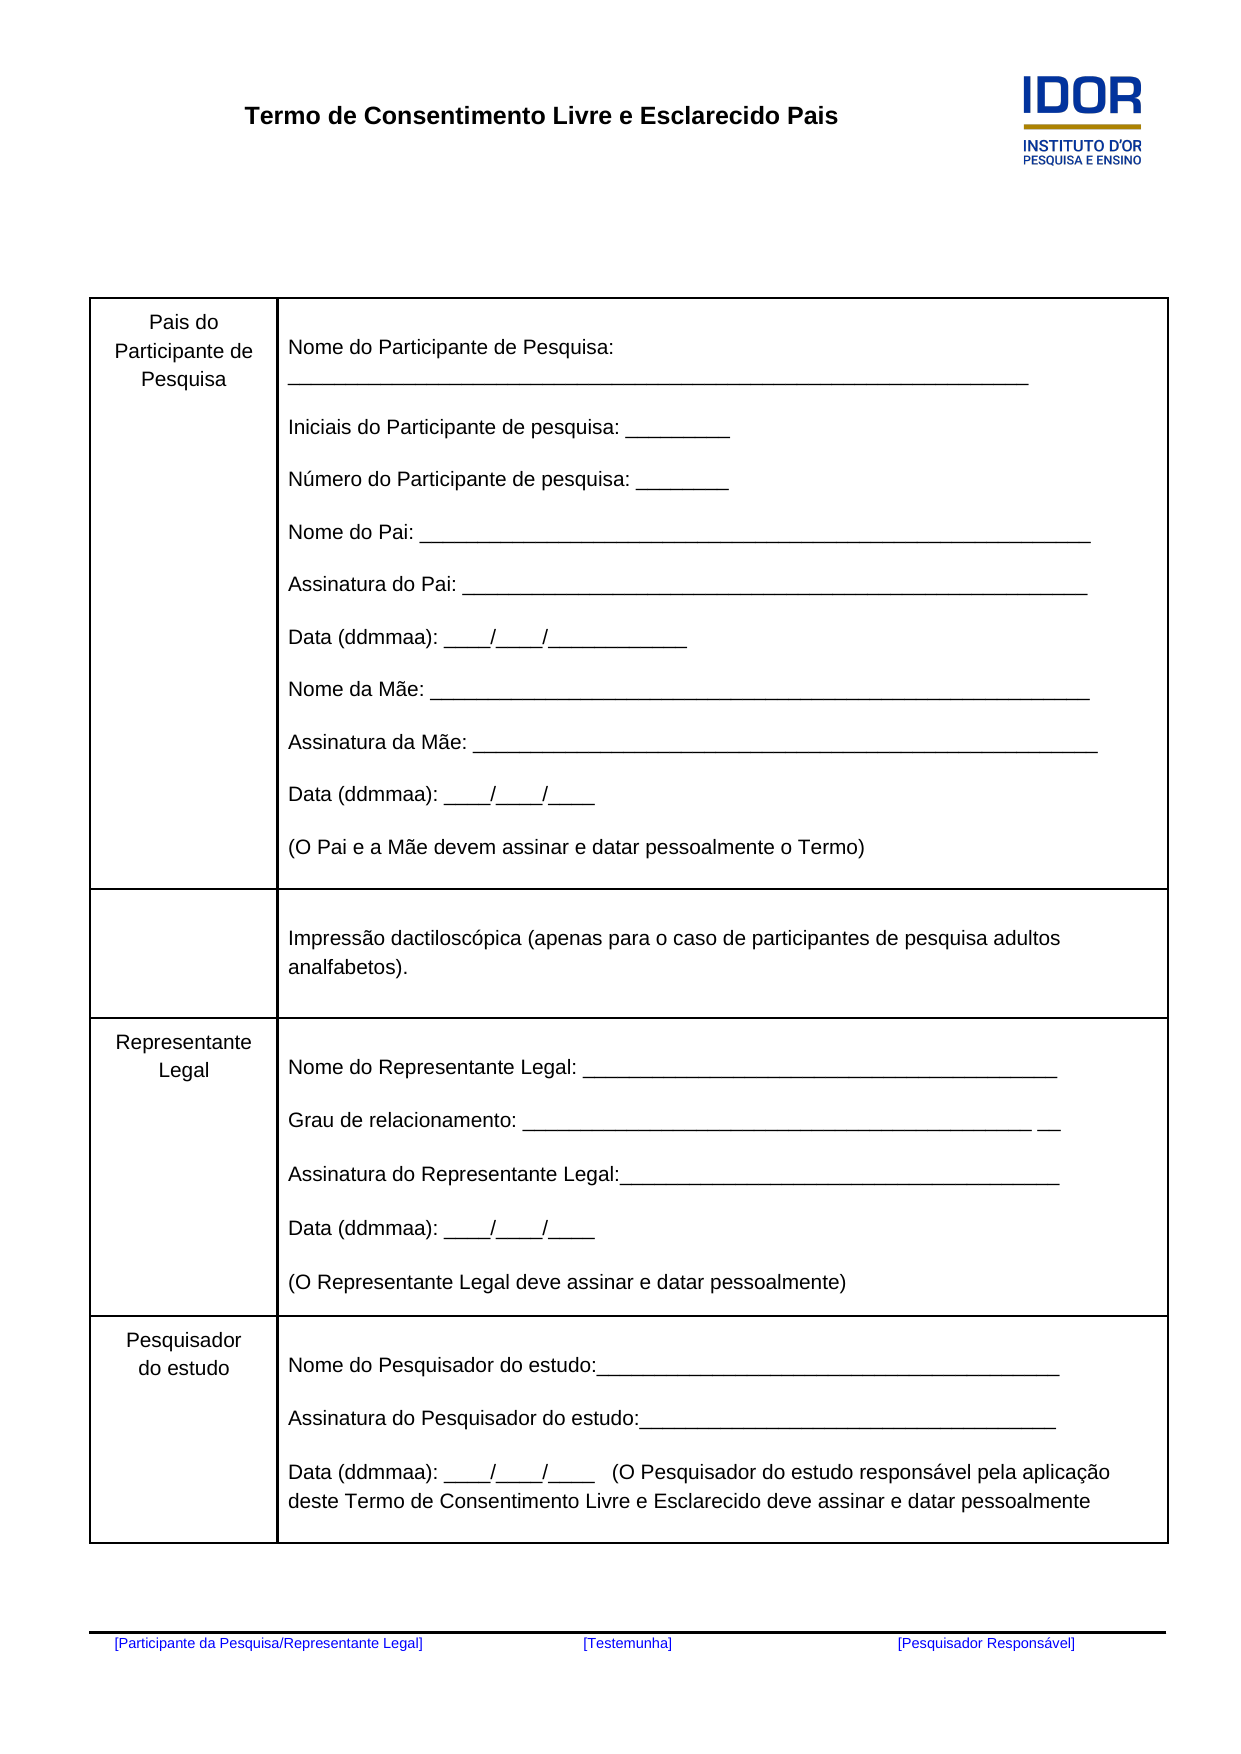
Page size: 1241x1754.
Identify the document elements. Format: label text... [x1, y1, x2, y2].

table_cell Impressão dactiloscópica (apenas para o caso de participantes de pesquisa adultos analfabetos). [279, 890, 1167, 1017]
table_header Nome do Participante de Pesquisa: ________________________________________________________________ Iniciais do Participante de pesquisa: _________ Número do Participante de pesquisa: ________ Nome do Pai: __________________________________________________________ Assinatura do Pai: ______________________________________________________ Data (ddmmaa): ____/____/____________ Nome da Mãe: _________________________________________________________ Assinatura da Mãe: ______________________________________________________ Data (ddmmaa): ____/____/____ (O Pai e a Mãe devem assinar e datar pessoalmente o Termo) [279, 299, 1167, 888]
table_cell Nome do Pesquisador do estudo:________________________________________ Assinatura do Pesquisador do estudo:____________________________________ Data (ddmmaa): ____/____/____ (O Pesquisador do estudo responsável pela aplicação deste Termo de Consentimento Livre e Esclarecido deve assinar e datar pessoalmente [279, 1317, 1167, 1542]
table_cell [91, 890, 276, 1017]
table_header Pais do Participante de Pesquisa [91, 299, 276, 888]
table_cell Representante Legal [91, 1019, 276, 1315]
table_cell Nome do Representante Legal: _________________________________________ Grau de relacionamento: ____________________________________________ __ Assinatura do Representante Legal:______________________________________ Data (ddmmaa): ____/____/____ (O Representante Legal deve assinar e datar pessoalmente) [279, 1019, 1167, 1315]
table_cell Pesquisador do estudo [91, 1317, 276, 1542]
